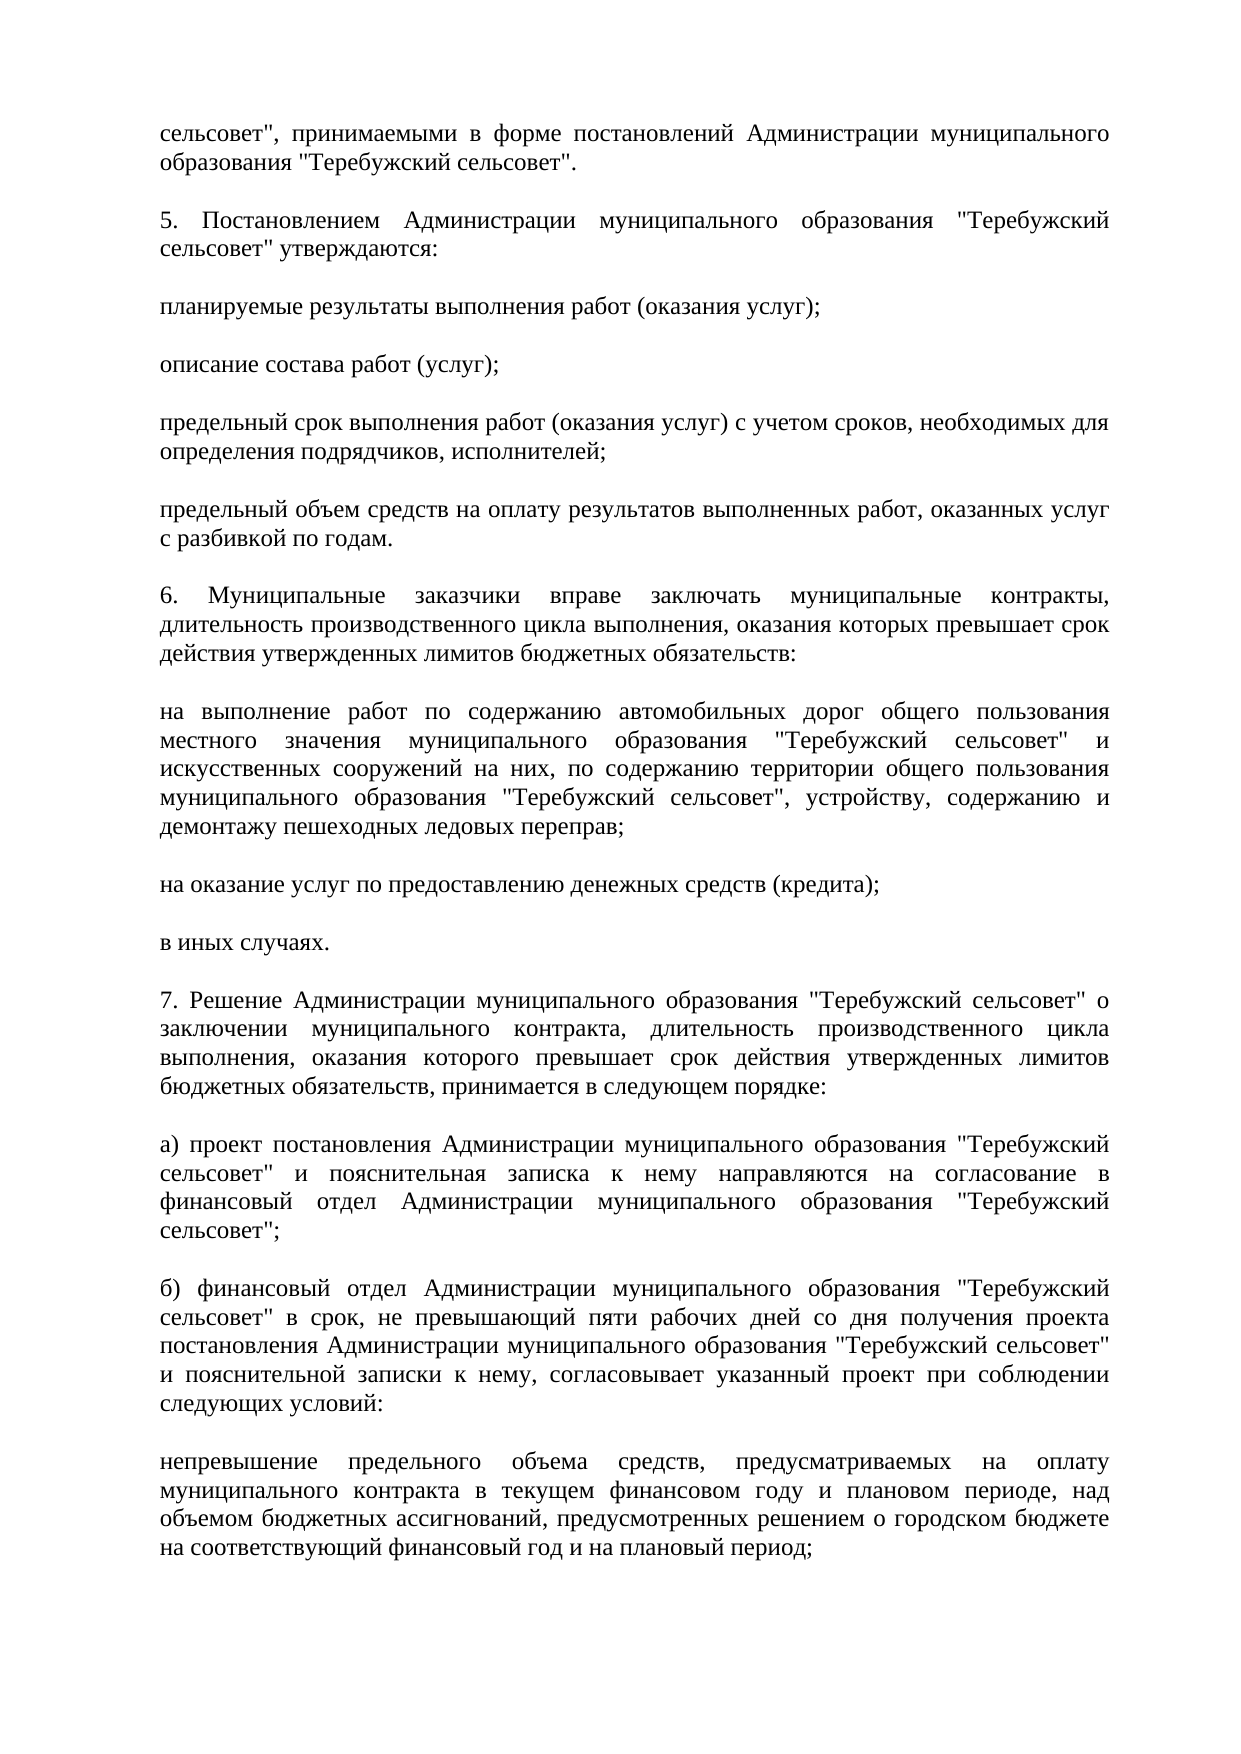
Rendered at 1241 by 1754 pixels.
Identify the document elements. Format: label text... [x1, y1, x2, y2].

text на оказание услуг по предоставлению денежных средств (кредита); [159, 869, 1110, 898]
text непревышение предельного объема средств, предусматриваемых на оплату муниципального контракта в текущем финансовом году и плановом периоде, над объемом бюджетных ассигнований, предусмотренных решением о городском бюджете на соответствующий финансовый год и на плановый период; [159, 1446, 1110, 1561]
text 6. Муниципальные заказчики вправе заключать муниципальные контракты, длительность производственного цикла выполнения, оказания которых превышает срок действия утвержденных лимитов бюджетных обязательств: [159, 581, 1110, 667]
text 7. Решение Администрации муниципального образования "Теребужский сельсовет" о заключении муниципального контракта, длительность производственного цикла выполнения, оказания которого превышает срок действия утвержденных лимитов бюджетных обязательств, принимается в следующем порядке: [159, 985, 1110, 1100]
text описание состава работ (услуг); [159, 349, 1110, 378]
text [159, 118, 1110, 176]
text в иных случаях. [159, 927, 1110, 956]
text на выполнение работ по содержанию автомобильных дорог общего пользования местного значения муниципального образования "Теребужский сельсовет" и искусственных сооружений на них, по содержанию территории общего пользования муниципального образования "Теребужский сельсовет", устройству, содержанию и демонтажу пешеходных ледовых переправ; [159, 696, 1110, 840]
text предельный срок выполнения работ (оказания услуг) с учетом сроков, необходимых для определения подрядчиков, исполнителей; [159, 407, 1110, 465]
text б) финансовый отдел Администрации муниципального образования "Теребужский сельсовет" в срок, не превышающий пяти рабочих дней со дня получения проекта постановления Администрации муниципального образования "Теребужский сельсовет" и пояснительной записки к нему, согласовывает указанный проект при соблюдении следующих условий: [159, 1273, 1110, 1417]
text а) проект постановления Администрации муниципального образования "Теребужский сельсовет" и пояснительная записка к нему направляются на согласование в финансовый отдел Администрации муниципального образования "Теребужский сельсовет"; [159, 1129, 1110, 1244]
text планируемые результаты выполнения работ (оказания услуг); [159, 291, 1110, 320]
text предельный объем средств на оплату результатов выполненных работ, оказанных услуг с разбивкой по годам. [159, 494, 1110, 551]
text 5. Постановлением Администрации муниципального образования "Теребужский сельсовет" утверждаются: [159, 205, 1110, 262]
